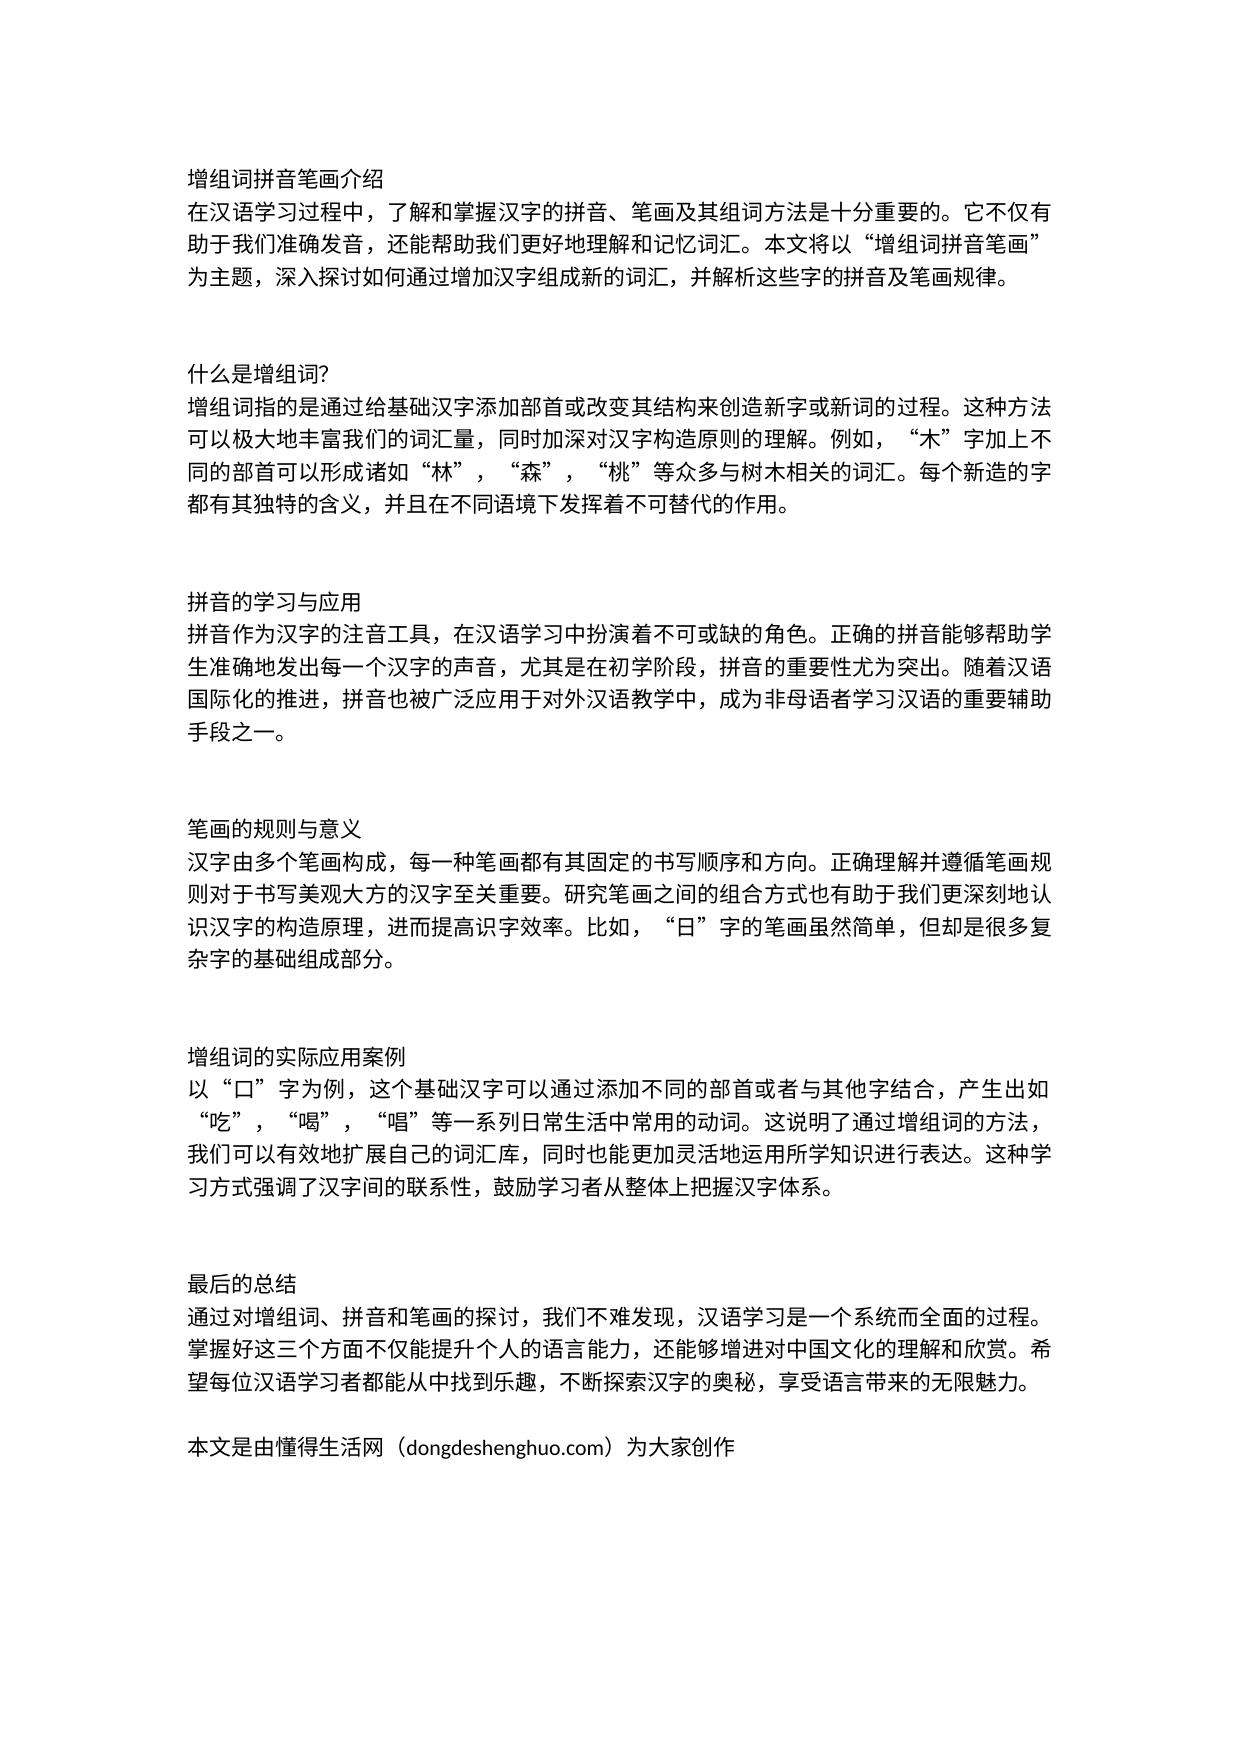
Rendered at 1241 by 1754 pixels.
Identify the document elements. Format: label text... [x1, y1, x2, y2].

text 笔画的规则与意义 [187, 812, 1053, 844]
text 增组词指的是通过给基础汉字添加部首或改变其结构来创造新字或新词的过程。这种方法可以极大地丰富我们的词汇量，同时加深对汉字构造原则的理解。例如，“木”字加上不同的部首可以形成诸如“林”，“森”，“桃”等众多与树木相关的词汇。每个新造的字都有其独特的含义，并且在不同语境下发挥着不可替代的作用。 [187, 389, 1053, 519]
text 本文是由懂得生活网（dongdeshenghuo.com）为大家创作 [187, 1429, 1053, 1462]
text 增组词拼音笔画介绍 [187, 162, 1053, 194]
text 汉字由多个笔画构成，每一种笔画都有其固定的书写顺序和方向。正确理解并遵循笔画规则对于书写美观大方的汉字至关重要。研究笔画之间的组合方式也有助于我们更深刻地认识汉字的构造原理，进而提高识字效率。比如，“日”字的笔画虽然简单，但却是很多复杂字的基础组成部分。 [187, 844, 1053, 974]
text 通过对增组词、拼音和笔画的探讨，我们不难发现，汉语学习是一个系统而全面的过程。掌握好这三个方面不仅能提升个人的语言能力，还能够增进对中国文化的理解和欣赏。希望每位汉语学习者都能从中找到乐趣，不断探索汉字的奥秘，享受语言带来的无限魅力。 [187, 1299, 1053, 1397]
text 以“口”字为例，这个基础汉字可以通过添加不同的部首或者与其他字结合，产生出如“吃”，“喝”，“唱”等一系列日常生活中常用的动词。这说明了通过增组词的方法，我们可以有效地扩展自己的词汇库，同时也能更加灵活地运用所学知识进行表达。这种学习方式强调了汉字间的联系性，鼓励学习者从整体上把握汉字体系。 [187, 1072, 1053, 1202]
text 拼音的学习与应用 [187, 584, 1053, 617]
text 增组词的实际应用案例 [187, 1039, 1053, 1072]
text 什么是增组词？ [187, 357, 1053, 389]
text 最后的总结 [187, 1267, 1053, 1299]
text 在汉语学习过程中，了解和掌握汉字的拼音、笔画及其组词方法是十分重要的。它不仅有助于我们准确发音，还能帮助我们更好地理解和记忆词汇。本文将以“增组词拼音笔画”为主题，深入探讨如何通过增加汉字组成新的词汇，并解析这些字的拼音及笔画规律。 [187, 194, 1053, 292]
text 拼音作为汉字的注音工具，在汉语学习中扮演着不可或缺的角色。正确的拼音能够帮助学生准确地发出每一个汉字的声音，尤其是在初学阶段，拼音的重要性尤为突出。随着汉语国际化的推进，拼音也被广泛应用于对外汉语教学中，成为非母语者学习汉语的重要辅助手段之一。 [187, 617, 1053, 747]
